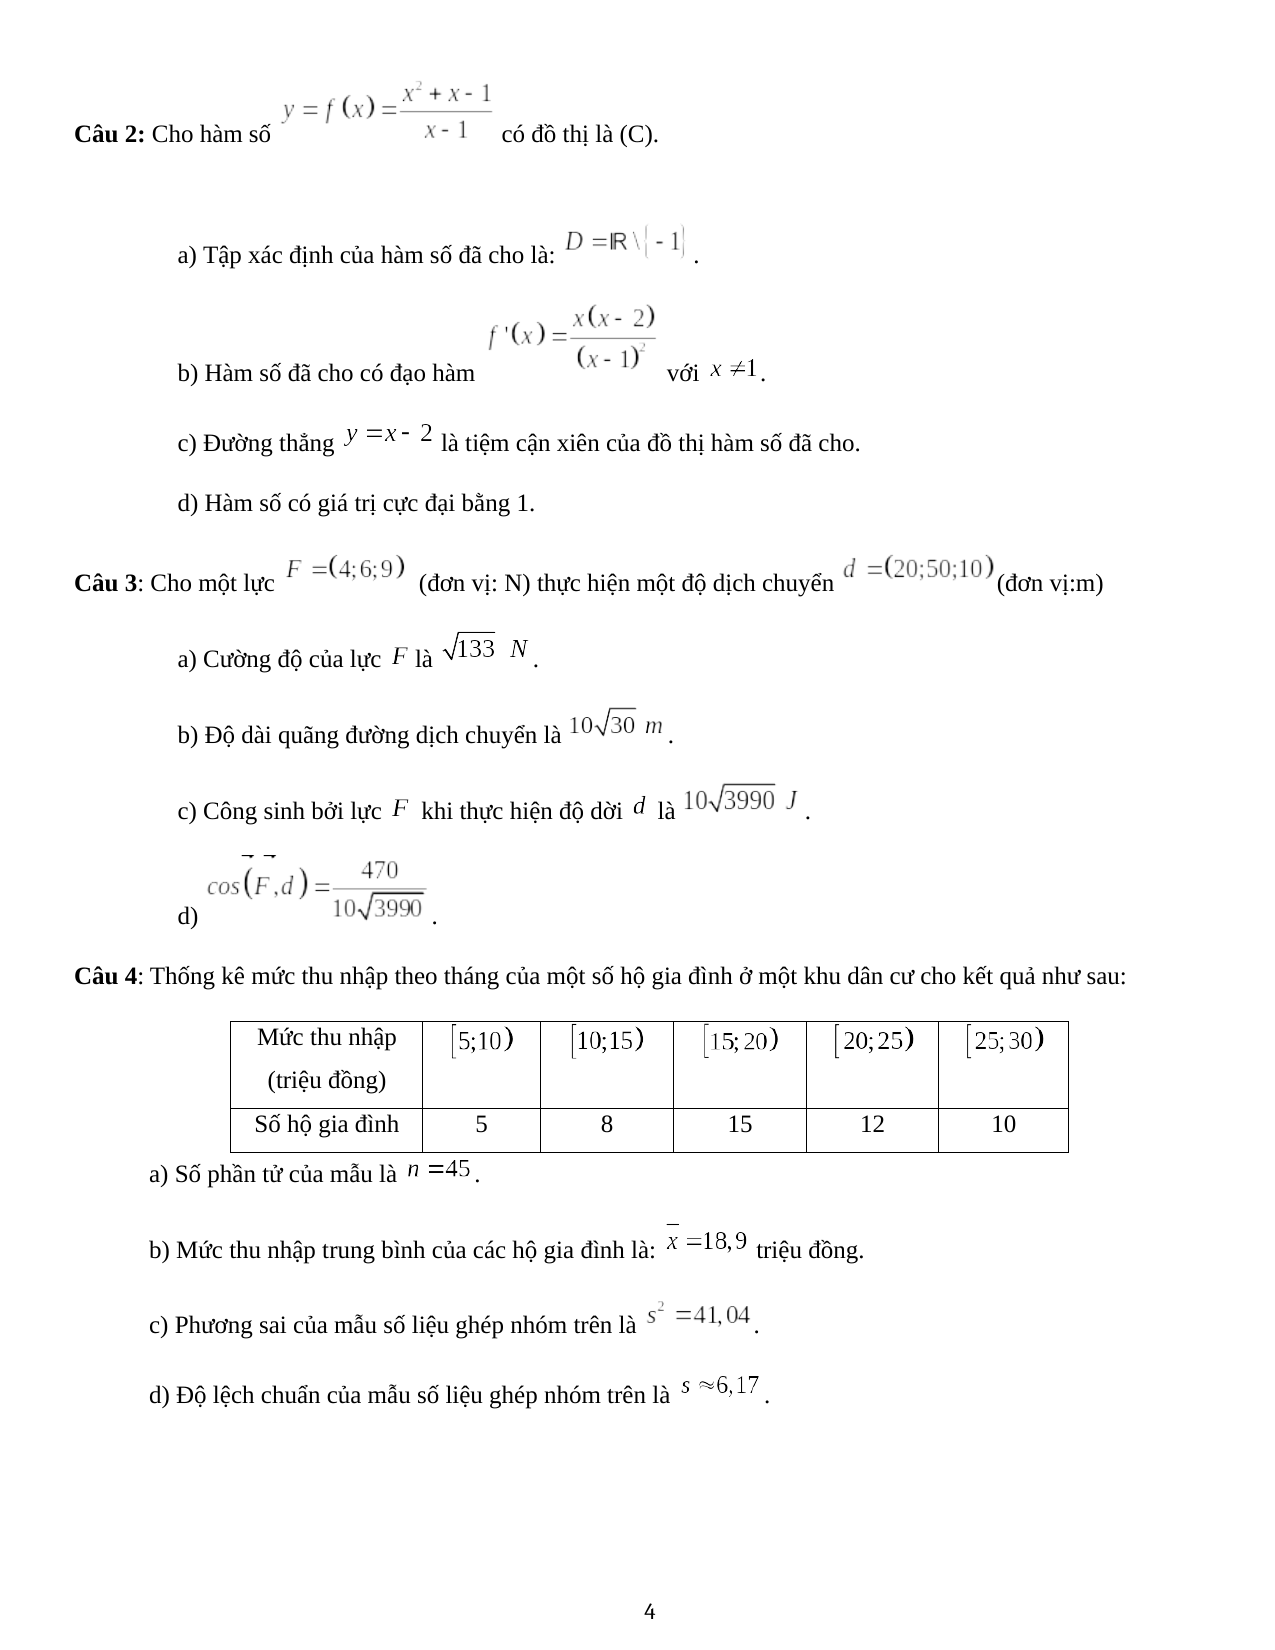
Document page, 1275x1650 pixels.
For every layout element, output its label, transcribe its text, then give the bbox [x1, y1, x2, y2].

text a) Số phần tử của mẫu là . [74, 1153, 1226, 1188]
text c) Đường thẳng là tiệm cận xiên của đồ thị hàm số đã cho. [177, 418, 1226, 457]
text c) Công sinh bởi lực khi thực hiện độ dời là . [74, 780, 1226, 825]
text Câu 2: Cho hàm số có đồ thị là (C). [74, 74, 1226, 148]
text d) Hàm số có giá trị cực đại bằng 1. [177, 488, 1226, 517]
text b) Hàm số đã cho có đạo hàm với . [177, 300, 1226, 387]
table_cell 5 [423, 1109, 540, 1152]
text a) Cường độ của lực là . [74, 628, 1226, 673]
text b) Độ dài quãng đường dịch chuyển là . [74, 704, 1226, 749]
table_header Mức thu nhập (triệu đồng) [231, 1022, 422, 1108]
table_cell 10 [939, 1109, 1068, 1152]
text d) Độ lệch chuẩn của mẫu số liệu ghép nhóm trên là . [74, 1370, 1226, 1409]
text Câu 3: Cho một lực (đơn vị: N) thực hiện một độ dịch chuyển (đơn vị:m) [74, 548, 1226, 597]
table_cell 12 [807, 1109, 938, 1152]
table_header [541, 1022, 673, 1108]
table_cell 15 [674, 1109, 806, 1152]
text d) . [74, 856, 1226, 930]
text Câu 4: Thống kê mức thu nhập theo tháng của một số hộ gia đình ở một khu dân cư cho kết quả như sau: [74, 961, 1226, 990]
table_header [674, 1022, 806, 1108]
table_header [423, 1022, 540, 1108]
text a) Tập xác định của hàm số đã cho là: . [177, 222, 1226, 269]
text b) Mức thu nhập trung bình của các hộ gia đình là: triệu đồng. [74, 1219, 1226, 1264]
table_cell Số hộ gia đình [231, 1109, 422, 1152]
table_header [807, 1022, 938, 1108]
table_header [939, 1022, 1068, 1108]
text c) Phương sai của mẫu số liệu ghép nhóm trên là . [74, 1295, 1226, 1339]
table_cell 8 [541, 1109, 673, 1152]
